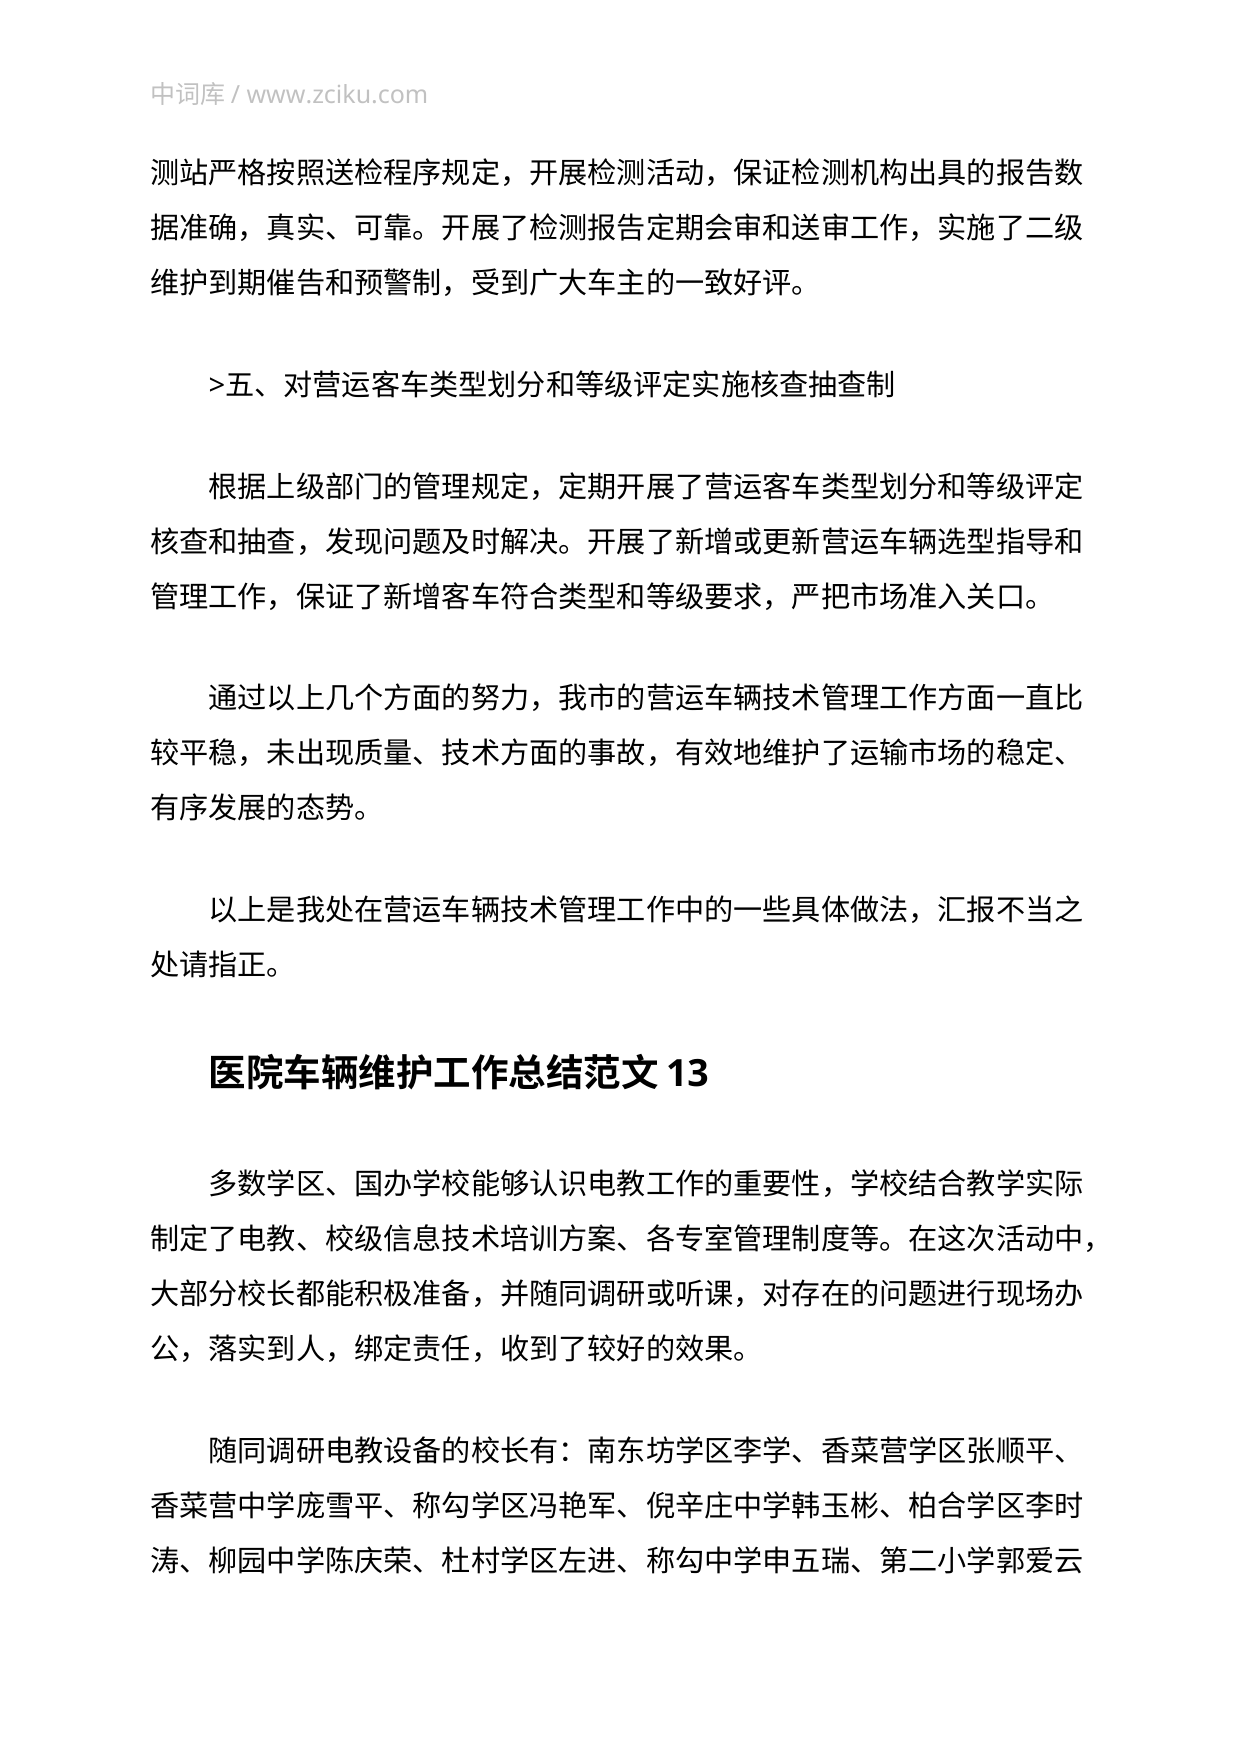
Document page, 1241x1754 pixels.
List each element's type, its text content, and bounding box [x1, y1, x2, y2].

text 根据上级部门的管理规定，定期开展了营运客车类型划分和等级评定核查和抽查，发现问题及时解决。开展了新增或更新营运车辆选型指导和管理工作，保证了新增客车符合类型和等级要求，严把市场准入关口。 [150, 463, 1090, 616]
text 多数学区、国办学校能够认识电教工作的重要性，学校结合教学实际制定了电教、校级信息技术培训方案、各专室管理制度等。在这次活动中，大部分校长都能积极准备，并随同调研或听课，对存在的问题进行现场办公，落实到人，绑定责任，收到了较好的效果。 [150, 1161, 1090, 1368]
text 医院车辆维护工作总结范文13 [150, 1043, 1090, 1098]
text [150, 1427, 1090, 1579]
text 以上是我处在营运车辆技术管理工作中的一些具体做法，汇报不当之处请指正。 [150, 887, 1090, 984]
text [150, 150, 1090, 302]
text 通过以上几个方面的努力，我市的营运车辆技术管理工作方面一直比较平稳，未出现质量、技术方面的事故，有效地维护了运输市场的稳定、有序发展的态势。 [150, 675, 1090, 827]
text >五、对营运客车类型划分和等级评定实施核查抽查制 [150, 362, 1090, 404]
